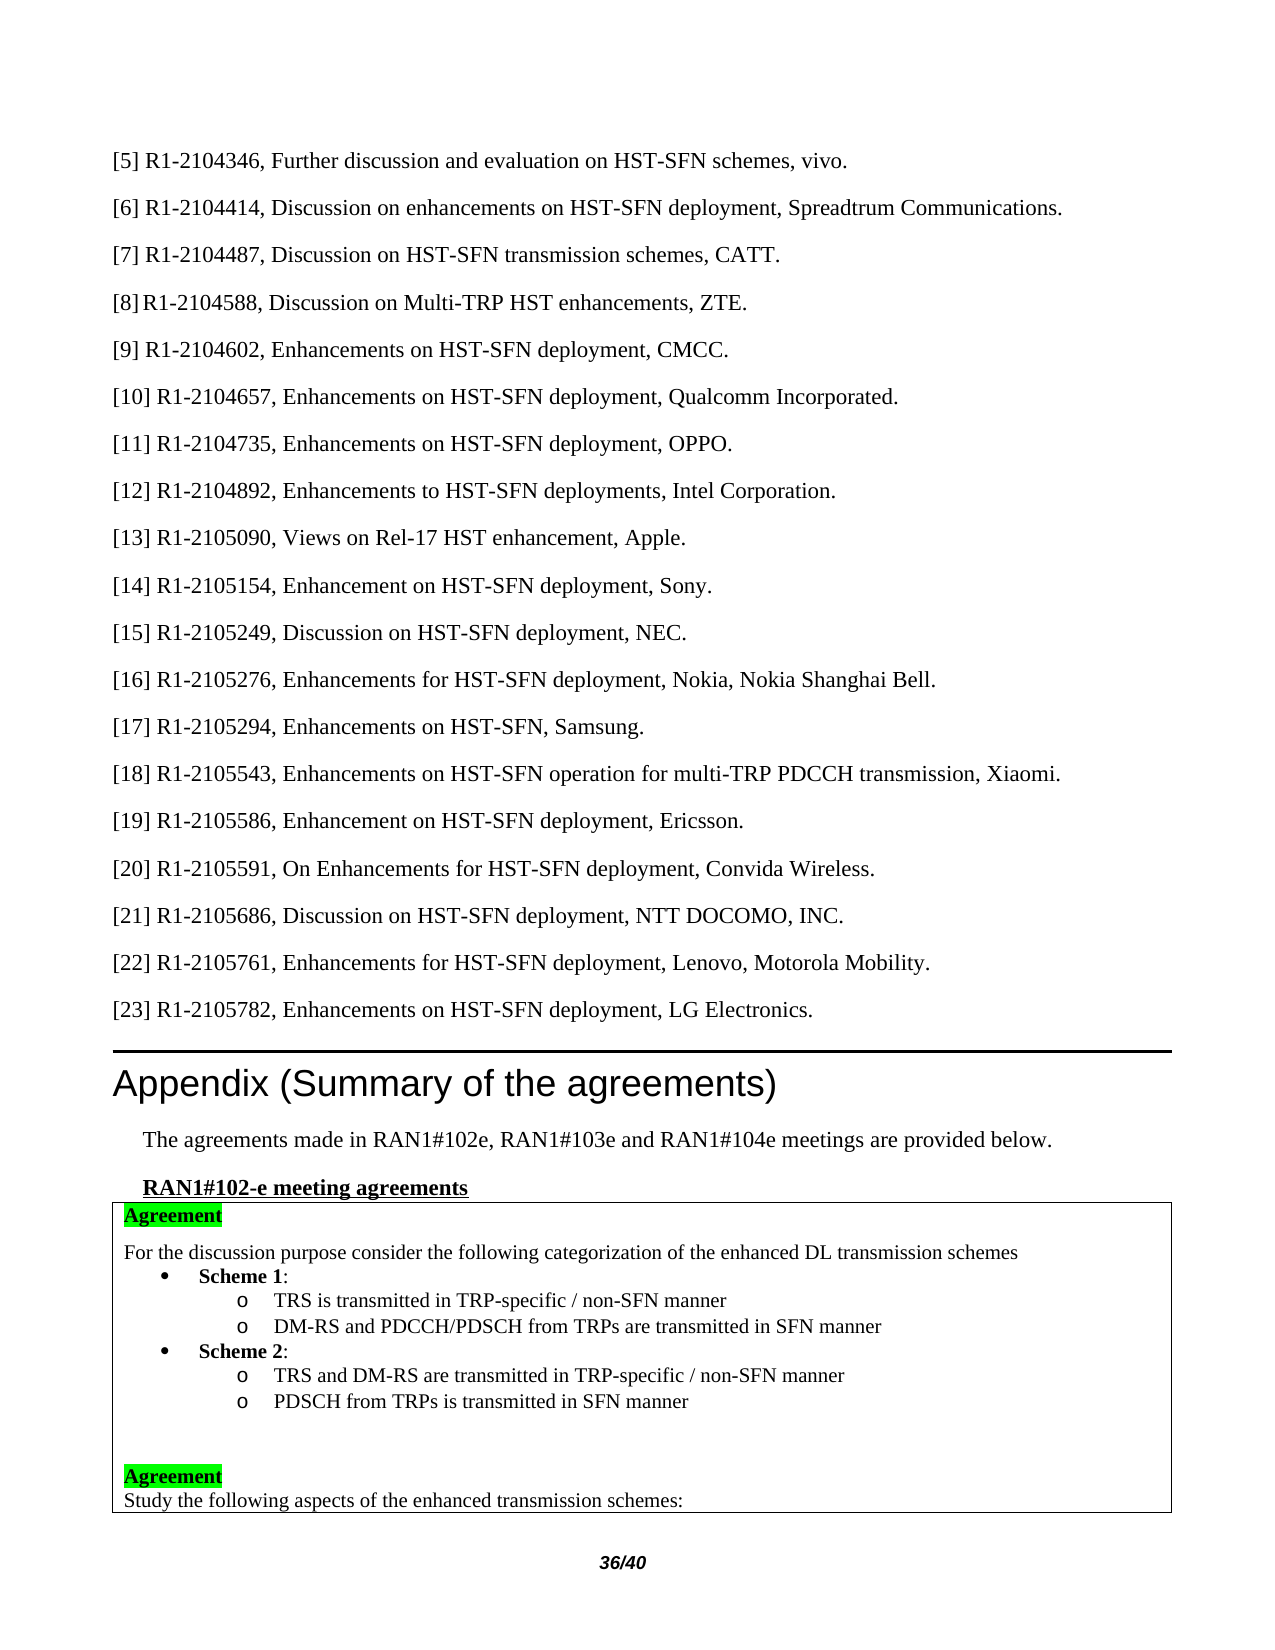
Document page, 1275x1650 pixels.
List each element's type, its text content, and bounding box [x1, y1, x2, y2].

text [15] R1-2105249, Discussion on HST-SFN deployment, NEC. [112, 619, 1172, 645]
text [13] R1-2105090, Views on Rel-17 HST enhancement, Apple. [112, 524, 1172, 551]
text [6] R1-2104414, Discussion on enhancements on HST-SFN deployment, Spreadtrum Communications. [112, 194, 1172, 221]
text [17] R1-2105294, Enhancements on HST-SFN, Samsung. [112, 713, 1172, 739]
text [18] R1-2105543, Enhancements on HST-SFN operation for multi-TRP PDCCH transmission, Xiaomi. [112, 760, 1172, 787]
text The agreements made in RAN1#102e, RAN1#103e and RAN1#104e meetings are provided below. [112, 1127, 1172, 1153]
text [19] R1-2105586, Enhancement on HST-SFN deployment, Ericsson. [112, 808, 1172, 834]
text [7] R1-2104487, Discussion on HST-SFN transmission schemes, CATT. [112, 241, 1172, 268]
text [5] R1-2104346, Further discussion and evaluation on HST-SFN schemes, vivo. [112, 147, 1172, 173]
text [8] R1-2104588, Discussion on Multi-TRP HST enhancements, ZTE. [112, 288, 1172, 315]
text [10] R1-2104657, Enhancements on HST-SFN deployment, Qualcomm Incorporated. [112, 383, 1172, 409]
subtitle Appendix (Summary of the agreements) [112, 1051, 1172, 1104]
text [21] R1-2105686, Discussion on HST-SFN deployment, NTT DOCOMO, INC. [112, 902, 1172, 928]
text [20] R1-2105591, On Enhancements for HST-SFN deployment, Convida Wireless. [112, 855, 1172, 881]
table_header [113, 1203, 1171, 1512]
text [9] R1-2104602, Enhancements on HST-SFN deployment, CMCC. [112, 336, 1172, 362]
text [22] R1-2105761, Enhancements for HST-SFN deployment, Lenovo, Motorola Mobility. [112, 949, 1172, 976]
text [16] R1-2105276, Enhancements for HST-SFN deployment, Nokia, Nokia Shanghai Bell. [112, 666, 1172, 692]
text [23] R1-2105782, Enhancements on HST-SFN deployment, LG Electronics. [112, 996, 1172, 1023]
text [12] R1-2104892, Enhancements to HST-SFN deployments, Intel Corporation. [112, 477, 1172, 504]
text [11] R1-2104735, Enhancements on HST-SFN deployment, OPPO. [112, 430, 1172, 456]
text [14] R1-2105154, Enhancement on HST-SFN deployment, Sony. [112, 572, 1172, 598]
text RAN1#102-e meeting agreements [112, 1174, 1172, 1200]
